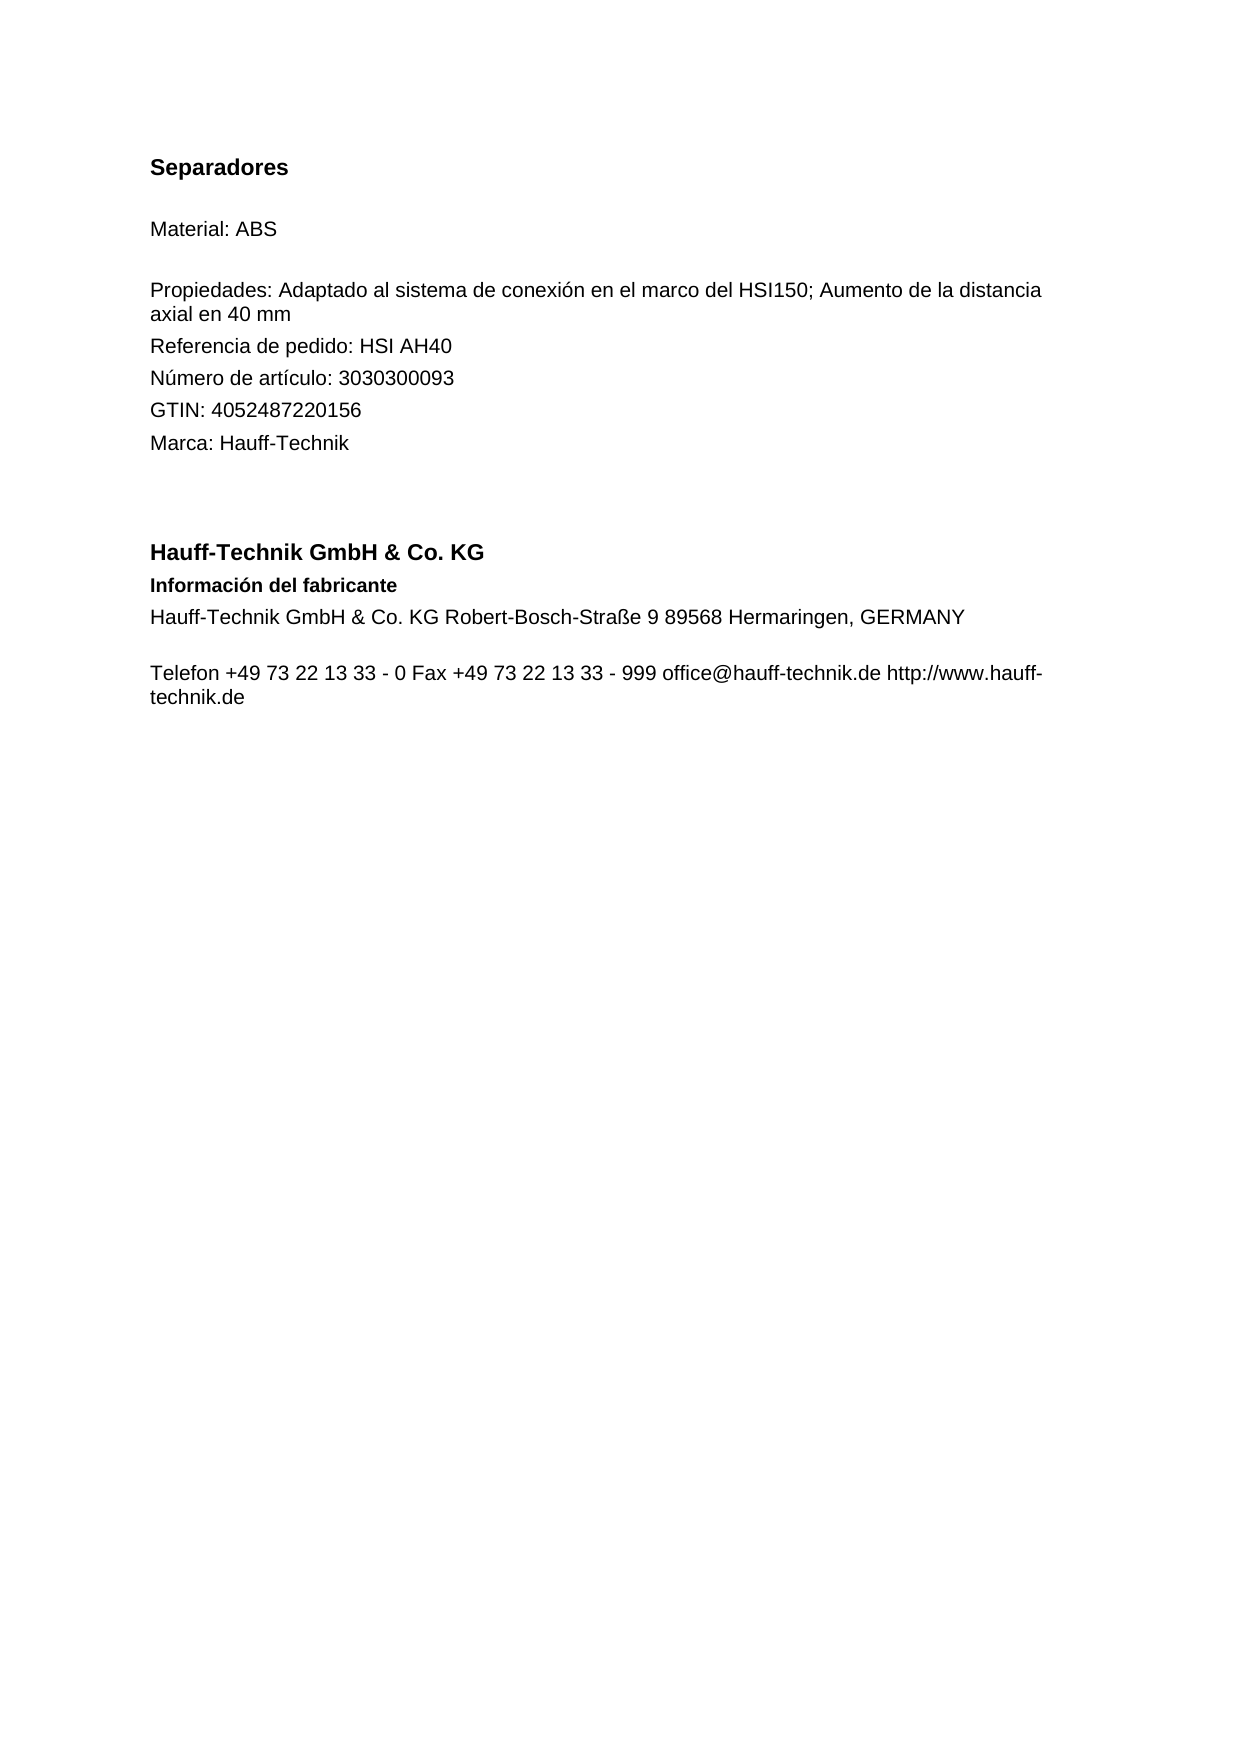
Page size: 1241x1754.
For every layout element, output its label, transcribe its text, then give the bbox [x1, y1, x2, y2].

text Número de artículo: 3030300093 [150, 366, 1090, 390]
text Hauff-Technik GmbH & Co. KG Robert-Bosch-Straße 9 89568 Hermaringen, GERMANY [150, 604, 1090, 628]
text Telefon +49 73 22 13 33 - 0 Fax +49 73 22 13 33 - 999 office@hauff-technik.de http://www.hauff-technik.de [150, 661, 1090, 709]
text Marca: Hauff-Technik [150, 431, 1090, 454]
text Información del fabricante [150, 573, 1090, 596]
text Material: ABS [150, 217, 1090, 241]
text Separadores [150, 154, 1090, 181]
text Referencia de pedido: HSI AH40 [150, 334, 1090, 358]
text Propiedades: Adaptado al sistema de conexión en el marco del HSI150; Aumento de la distancia axial en 40 mm [150, 277, 1090, 325]
text GTIN: 4052487220156 [150, 398, 1090, 422]
text Hauff-Technik GmbH & Co. KG [150, 539, 1090, 565]
